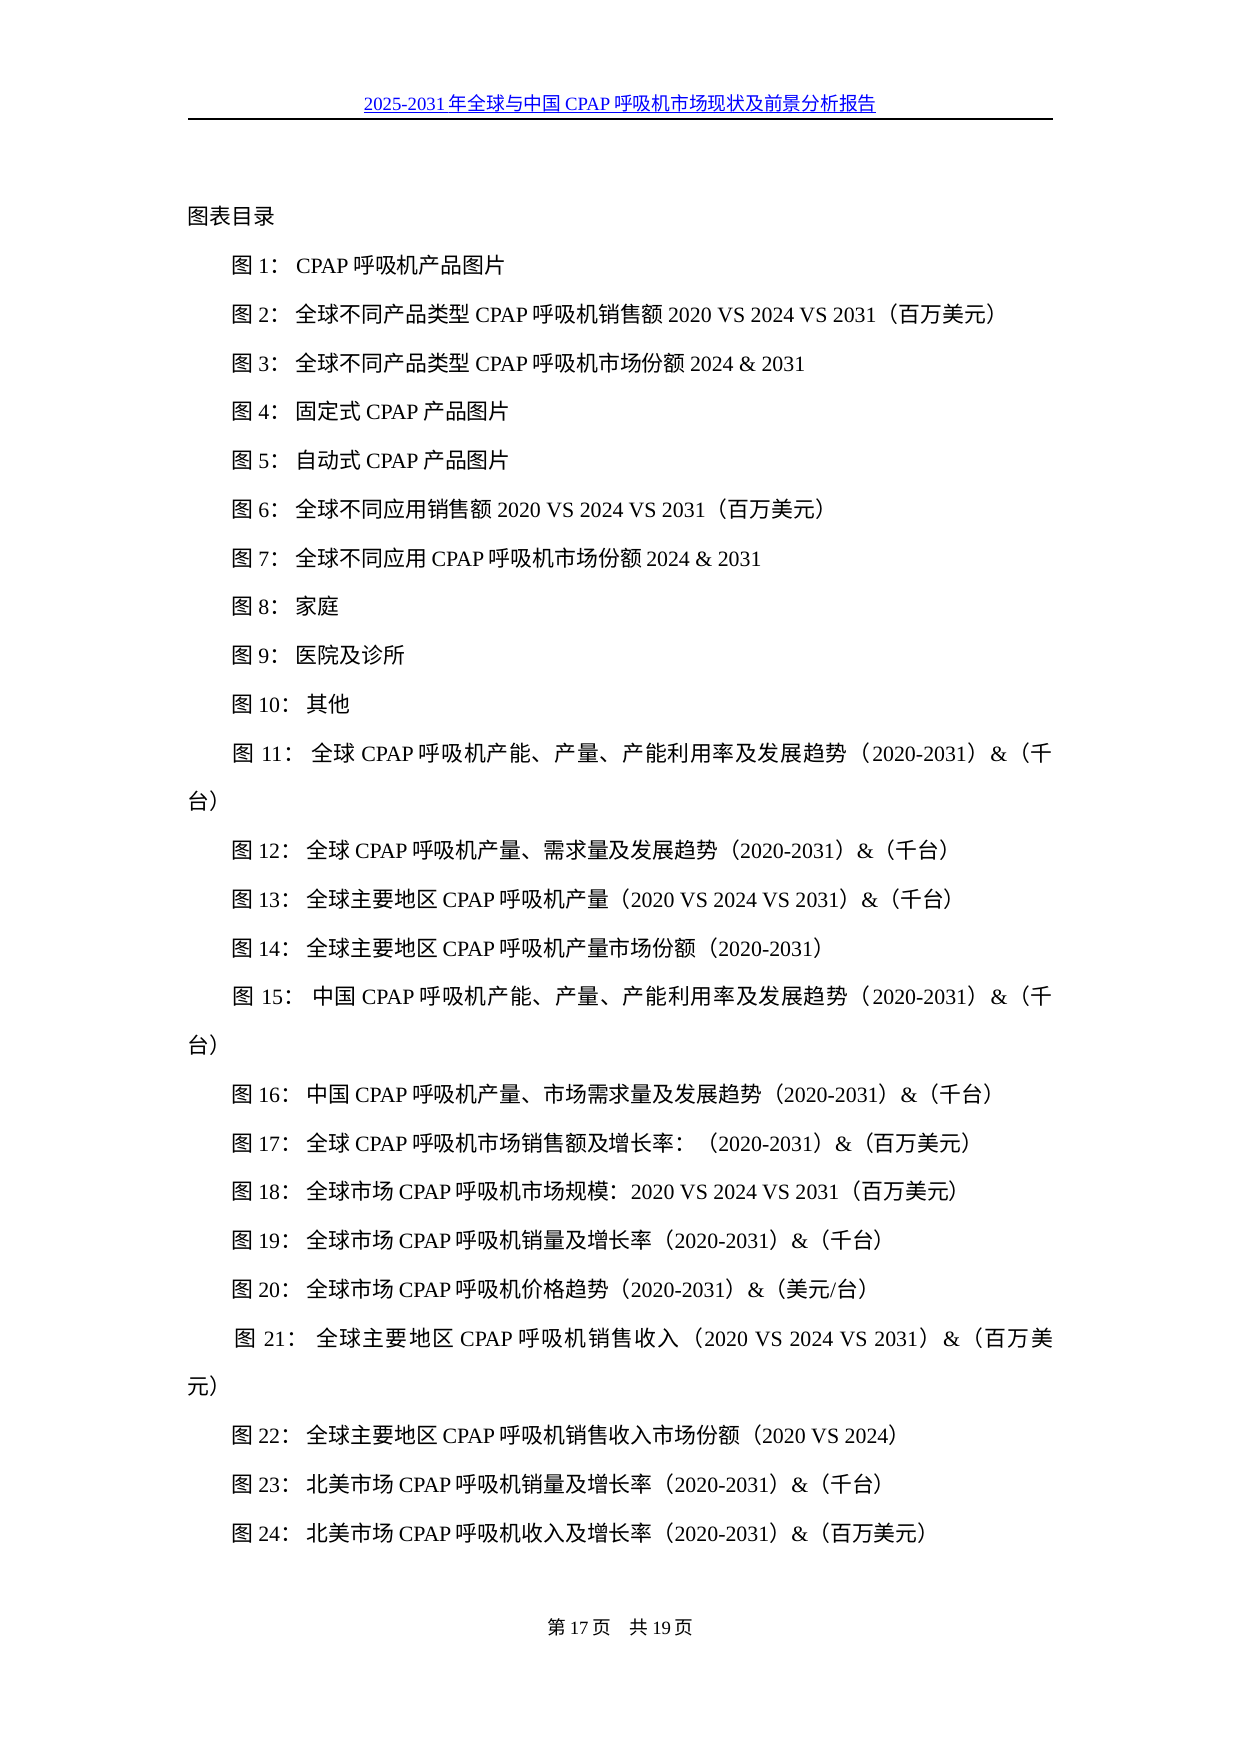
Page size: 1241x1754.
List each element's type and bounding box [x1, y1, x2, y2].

text [187, 150, 1053, 1548]
